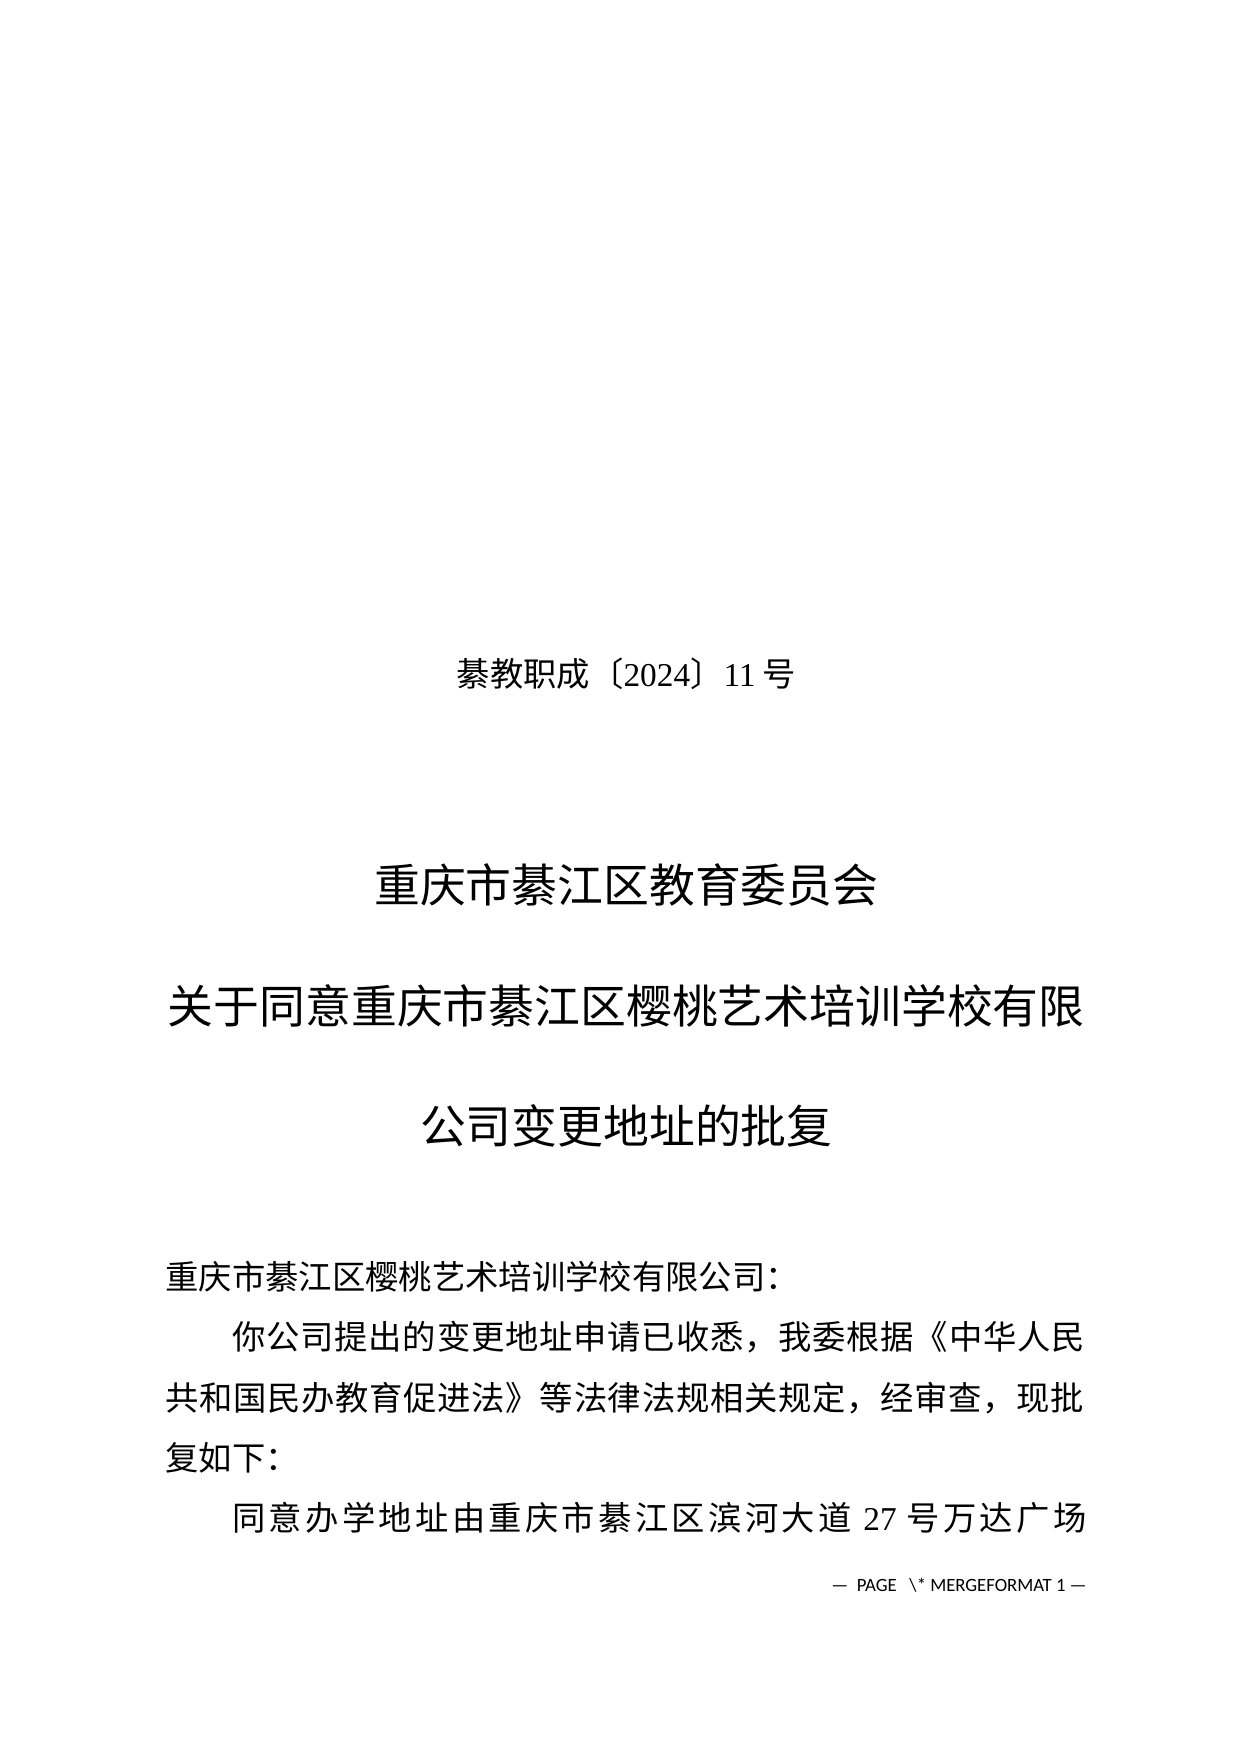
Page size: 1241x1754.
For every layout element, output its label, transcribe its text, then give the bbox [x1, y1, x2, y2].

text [165, 1486, 1087, 1546]
text 重庆市綦江区樱桃艺术培训学校有限公司： [165, 1245, 1087, 1305]
text 关于同意重庆市綦江区樱桃艺术培训学校有限公司变更地址的批复 [165, 943, 1087, 1184]
text 重庆市綦江区教育委员会 [165, 822, 1087, 943]
text 你公司提出的变更地址申请已收悉，我委根据《中华人民共和国民办教育促进法》等法律法规相关规定，经审查，现批复如下： [165, 1305, 1087, 1486]
text 綦教职成〔2024〕11号 [165, 642, 1087, 702]
